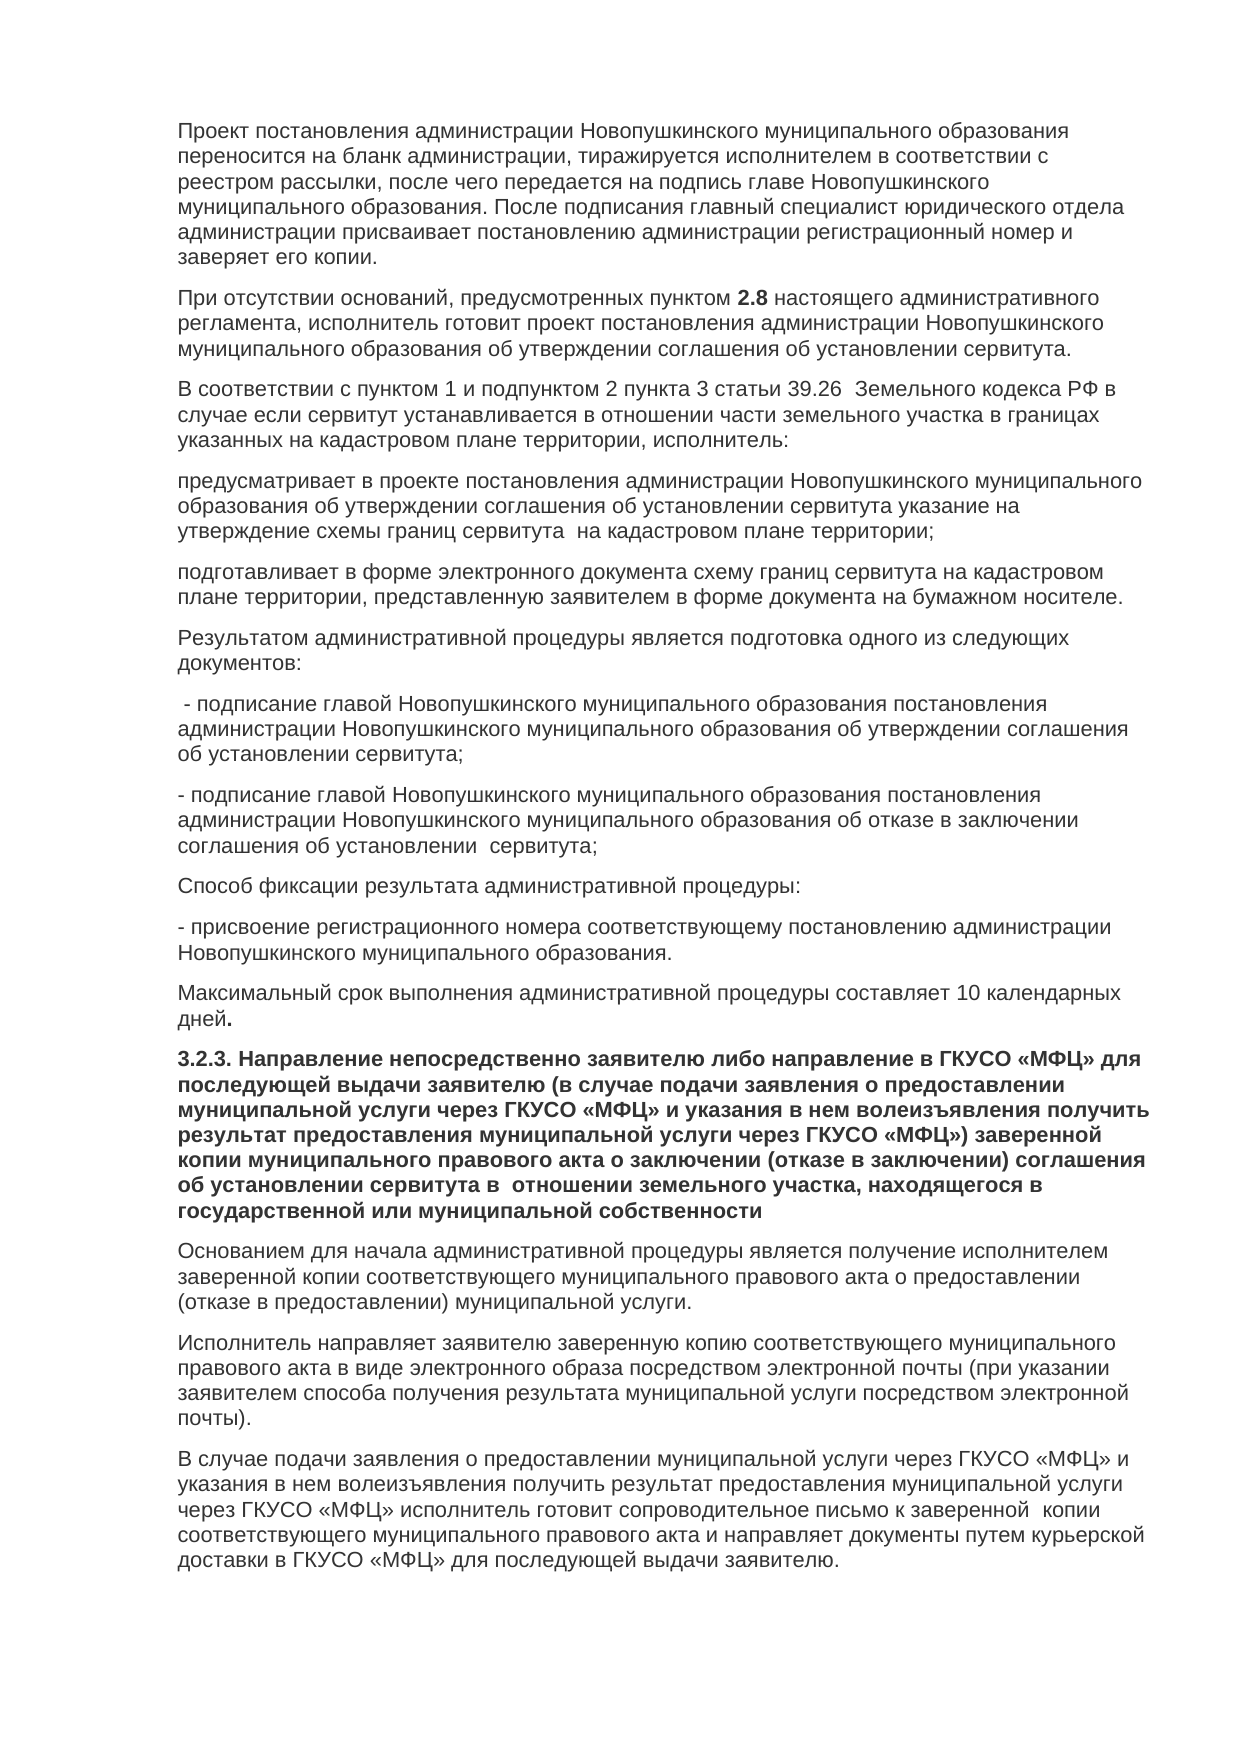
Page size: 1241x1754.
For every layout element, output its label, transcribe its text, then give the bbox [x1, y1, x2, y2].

text При отсутствии оснований, предусмотренных пунктом 2.8 настоящего административного регламента, исполнитель готовит проект постановления администрации Новопушкинского муниципального образования об утверждении соглашения об установлении сервитута. [177, 285, 1152, 361]
text предусматривает в проекте постановления администрации Новопушкинского муниципального образования об утверждении соглашения об установлении сервитута указание на утверждение схемы границ сервитута на кадастровом плане территории; [177, 467, 1152, 543]
text Исполнитель направляет заявителю заверенную копию соответствующего муниципального правового акта в виде электронного образа посредством электронной почты (при указании заявителем способа получения результата муниципальной услуги посредством электронной почты). [177, 1329, 1152, 1430]
text Результатом административной процедуры является подготовка одного из следующих документов: [177, 625, 1152, 675]
text - подписание главой Новопушкинского муниципального образования постановления администрации Новопушкинского муниципального образования об утверждении соглашения об установлении сервитута; [177, 691, 1152, 766]
text - присвоение регистрационного номера соответствующему постановлению администрации Новопушкинского муниципального образования. [177, 914, 1152, 964]
text Основанием для начала административной процедуры является получение исполнителем заверенной копии соответствующего муниципального правового акта о предоставлении (отказе в предоставлении) муниципальной услуги. [177, 1238, 1152, 1314]
text - подписание главой Новопушкинского муниципального образования постановления администрации Новопушкинского муниципального образования об отказе в заключении соглашения об установлении сервитута; [177, 782, 1152, 858]
text В случае подачи заявления о предоставлении муниципальной услуги через ГКУСО «МФЦ» и указания в нем волеизъявления получить результат предоставления муниципальной услуги через ГКУСО «МФЦ» исполнитель готовит сопроводительное письмо к заверенной копии соответствующего муниципального правового акта и направляет документы путем курьерской доставки в ГКУСО «МФЦ» для последующей выдачи заявителю. [177, 1446, 1152, 1572]
text В соответствии с пунктом 1 и подпунктом 2 пункта 3 статьи 39.26 Земельного кодекса РФ в случае если сервитут устанавливается в отношении части земельного участка в границах указанных на кадастровом плане территории, исполнитель: [177, 376, 1152, 452]
text 3.2.3. Направление непосредственно заявителю либо направление в ГКУСО «МФЦ» для последующей выдачи заявителю (в случае подачи заявления о предоставлении муниципальной услуги через ГКУСО «МФЦ» и указания в нем волеизъявления получить результат предоставления муниципальной услуги через ГКУСО «МФЦ») заверенной копии муниципального правового акта о заключении (отказе в заключении) соглашения об установлении сервитута в отношении земельного участка, находящегося в государственной или муниципальной собственности [177, 1046, 1152, 1223]
text подготавливает в форме электронного документа схему границ сервитута на кадастровом плане территории, представленную заявителем в форме документа на бумажном носителе. [177, 559, 1152, 609]
text Максимальный срок выполнения административной процедуры составляет 10 календарных дней. [177, 980, 1152, 1031]
text Способ фиксации результата административной процедуры: [177, 873, 1152, 898]
text Проект постановления администрации Новопушкинского муниципального образования переносится на бланк администрации, тиражируется исполнителем в соответствии с реестром рассылки, после чего передается на подпись главе Новопушкинского муниципального образования. После подписания главный специалист юридического отдела администрации присваивает постановлению администрации регистрационный номер и заверяет его копии. [177, 118, 1152, 269]
